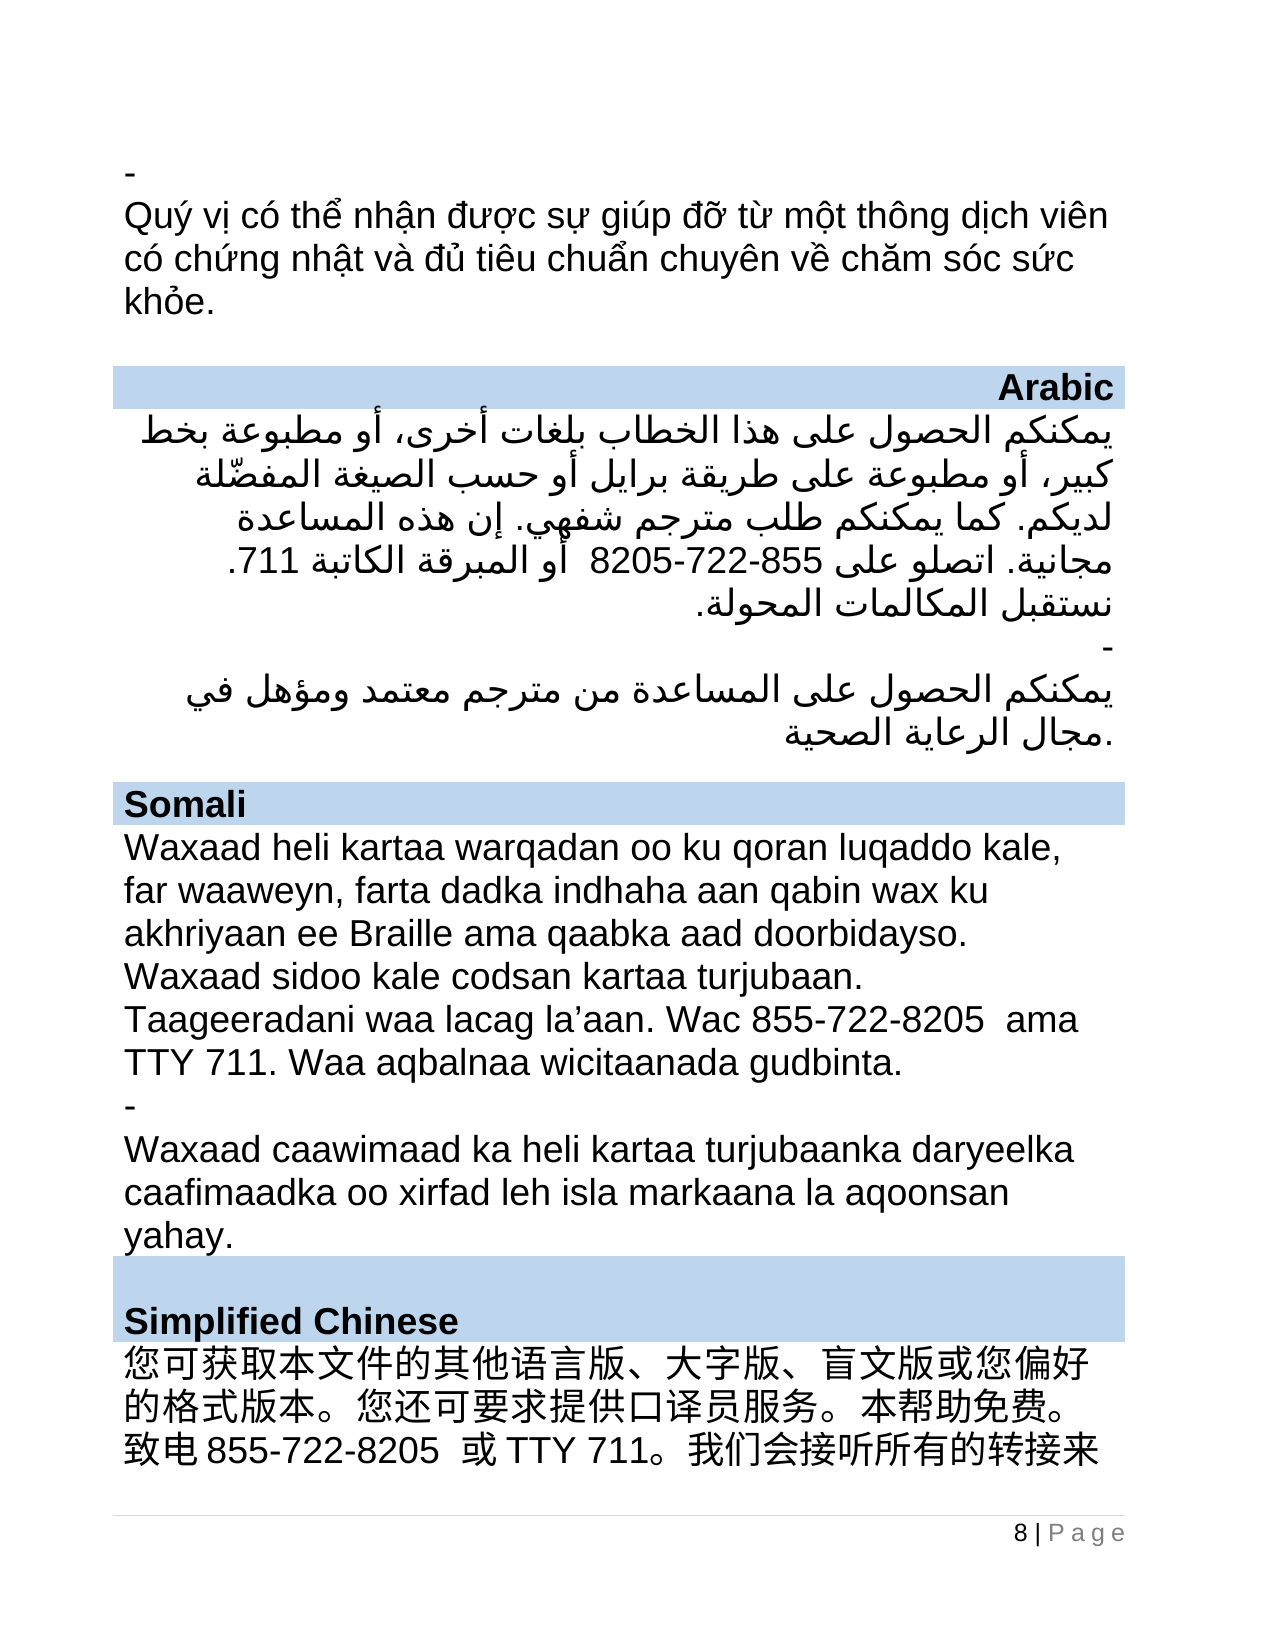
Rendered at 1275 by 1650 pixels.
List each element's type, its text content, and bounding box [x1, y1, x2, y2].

table_cell Simplified Chinese [113, 1256, 1125, 1342]
table_cell Somali [113, 782, 1125, 825]
table_cell يمكنكم الحصول على هذا الخطاب بلغات أخرى، أو مطبوعة بخط كبير، أو مطبوعة على طريقة برايل أو حسب الصيغة المفضّلة لديكم. كما يمكنكم طلب مترجم شفهي. إن هذه المساعدة مجانية. اتصلو على 855-722-8205 أو المبرقة الكاتبة 711. نستقبل المكالمات المحولة. - يمكنكم الحصول على المساعدة من مترجم معتمد ومؤهل في مجال الرعاية الصحية. [113, 409, 1125, 782]
table_cell Arabic [113, 366, 1125, 409]
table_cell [113, 1343, 1125, 1472]
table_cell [113, 150, 1125, 366]
table_cell Waxaad heli kartaa warqadan oo ku qoran luqaddo kale, far waaweyn, farta dadka indhaha aan qabin wax ku akhriyaan ee Braille ama qaabka aad doorbidayso. Waxaad sidoo kale codsan kartaa turjubaan. Taageeradani waa lacag la’aan. Wac 855-722-8205 ama TTY 711. Waa aqbalnaa wicitaanada gudbinta. - Waxaad caawimaad ka heli kartaa turjubaanka daryeelka caafimaadka oo xirfad leh isla markaana la aqoonsan yahay. [113, 825, 1125, 1256]
